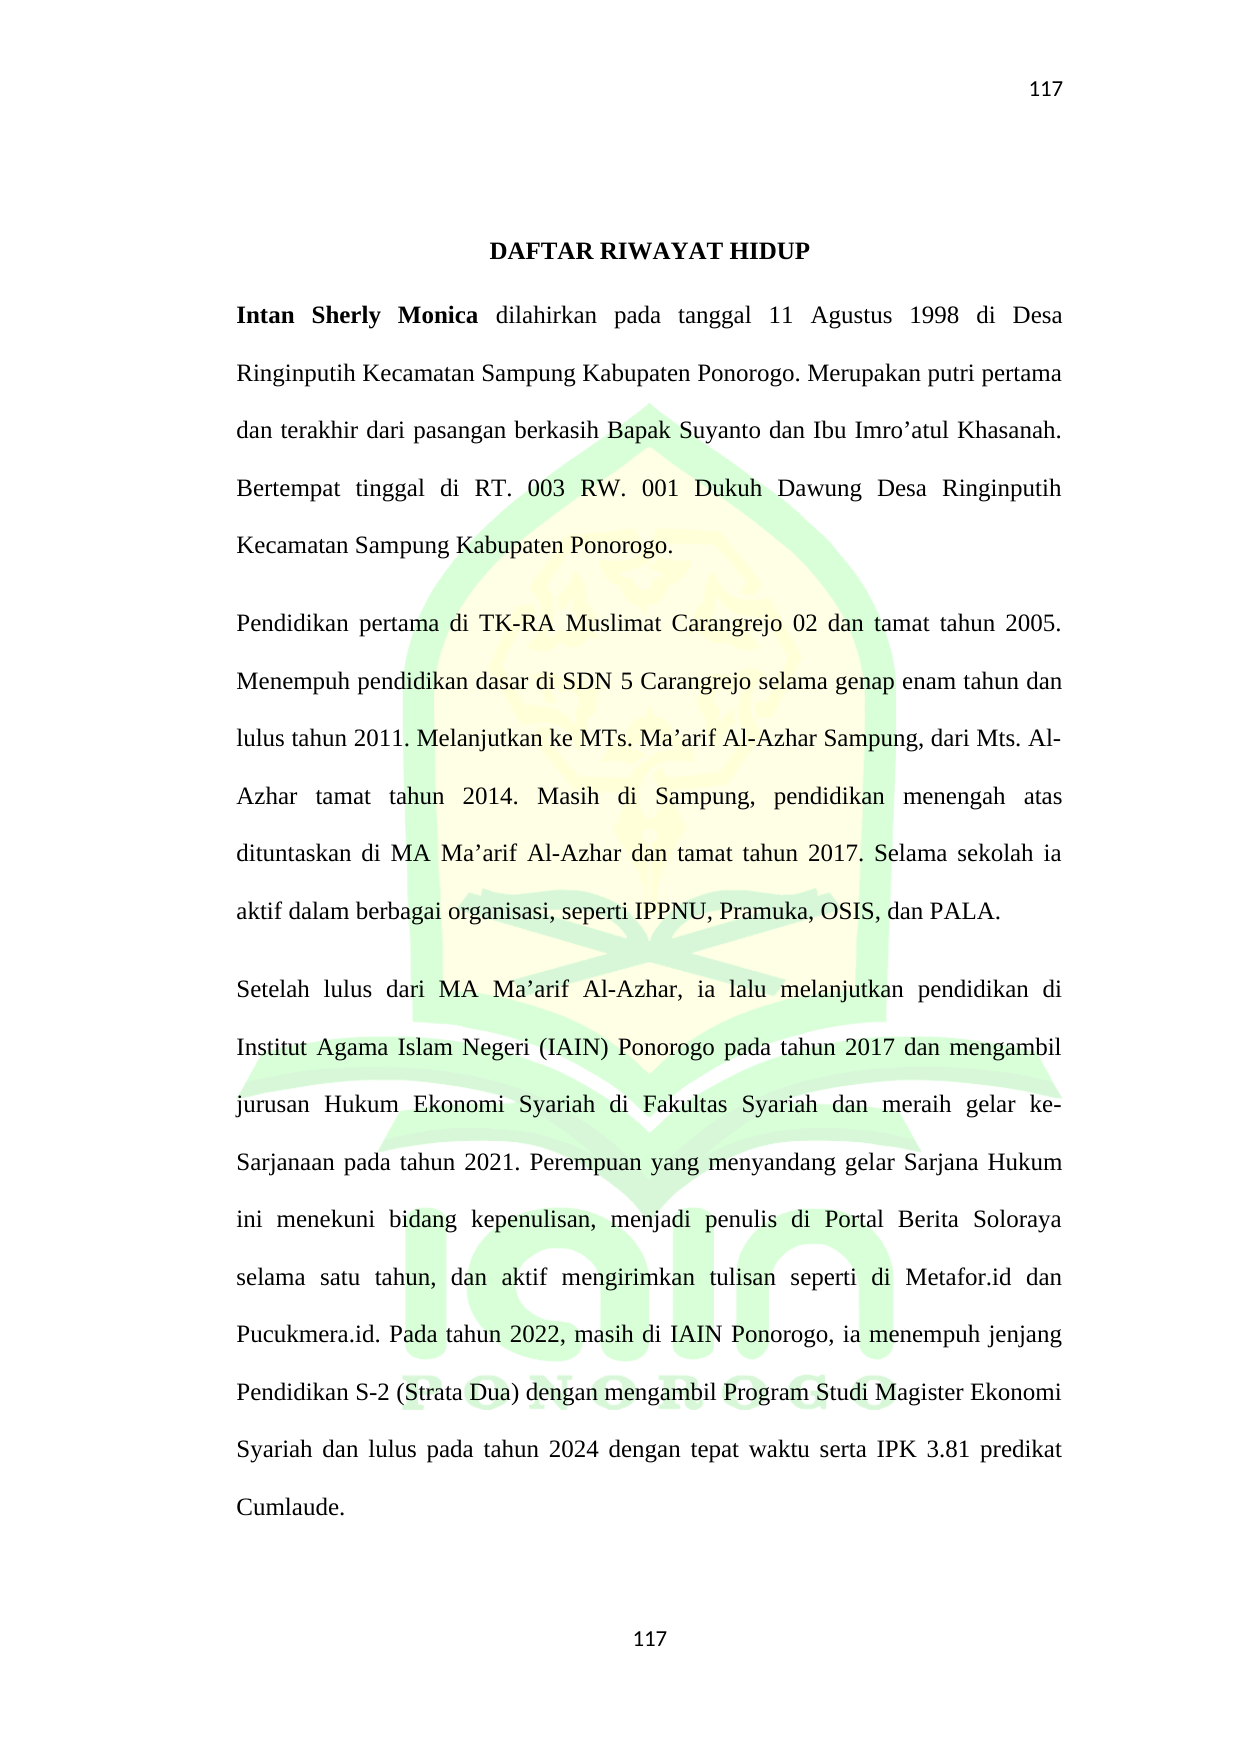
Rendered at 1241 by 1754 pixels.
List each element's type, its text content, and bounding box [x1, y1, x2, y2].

text Setelah lulus dari MA Ma’arif Al-Azhar, ia lalu melanjutkan pendidikan di Institut Agama Islam Negeri (IAIN) Ponorogo pada tahun 2017 dan mengambil jurusan Hukum Ekonomi Syariah di Fakultas Syariah dan meraih gelar ke-Sarjanaan pada tahun 2021. Perempuan yang menyandang gelar Sarjana Hukum ini menekuni bidang kepenulisan, menjadi penulis di Portal Berita Soloraya selama satu tahun, dan aktif mengirimkan tulisan seperti di Metafor.id dan Pucukmera.id. Pada tahun 2022, masih di IAIN Ponorogo, ia menempuh jenjang Pendidikan S-2 (Strata Dua) dengan mengambil Program Studi Magister Ekonomi Syariah dan lulus pada tahun 2024 dengan tepat waktu serta IPK 3.81 predikat Cumlaude. [236, 974, 1063, 1521]
text Intan Sherly Monica dilahirkan pada tanggal 11 Agustus 1998 di Desa Ringinputih Kecamatan Sampung Kabupaten Ponorogo. Merupakan putri pertama dan terakhir dari pasangan berkasih Bapak Suyanto dan Ibu Imro’atul Khasanah. Bertempat tinggal di RT. 003 RW. 001 Dukuh Dawung Desa Ringinputih Kecamatan Sampung Kabupaten Ponorogo. [236, 300, 1063, 559]
text Pendidikan pertama di TK-RA Muslimat Carangrejo 02 dan tamat tahun 2005. Menempuh pendidikan dasar di SDN 5 Carangrejo selama genap enam tahun dan lulus tahun 2011. Melanjutkan ke MTs. Ma’arif Al-Azhar Sampung, dari Mts. Al-Azhar tamat tahun 2014. Masih di Sampung, pendidikan menengah atas dituntaskan di MA Ma’arif Al-Azhar dan tamat tahun 2017. Selama sekolah ia aktif dalam berbagai organisasi, seperti IPPNU, Pramuka, OSIS, dan PALA. [236, 608, 1063, 925]
text DAFTAR RIWAYAT HIDUP [236, 236, 1063, 265]
